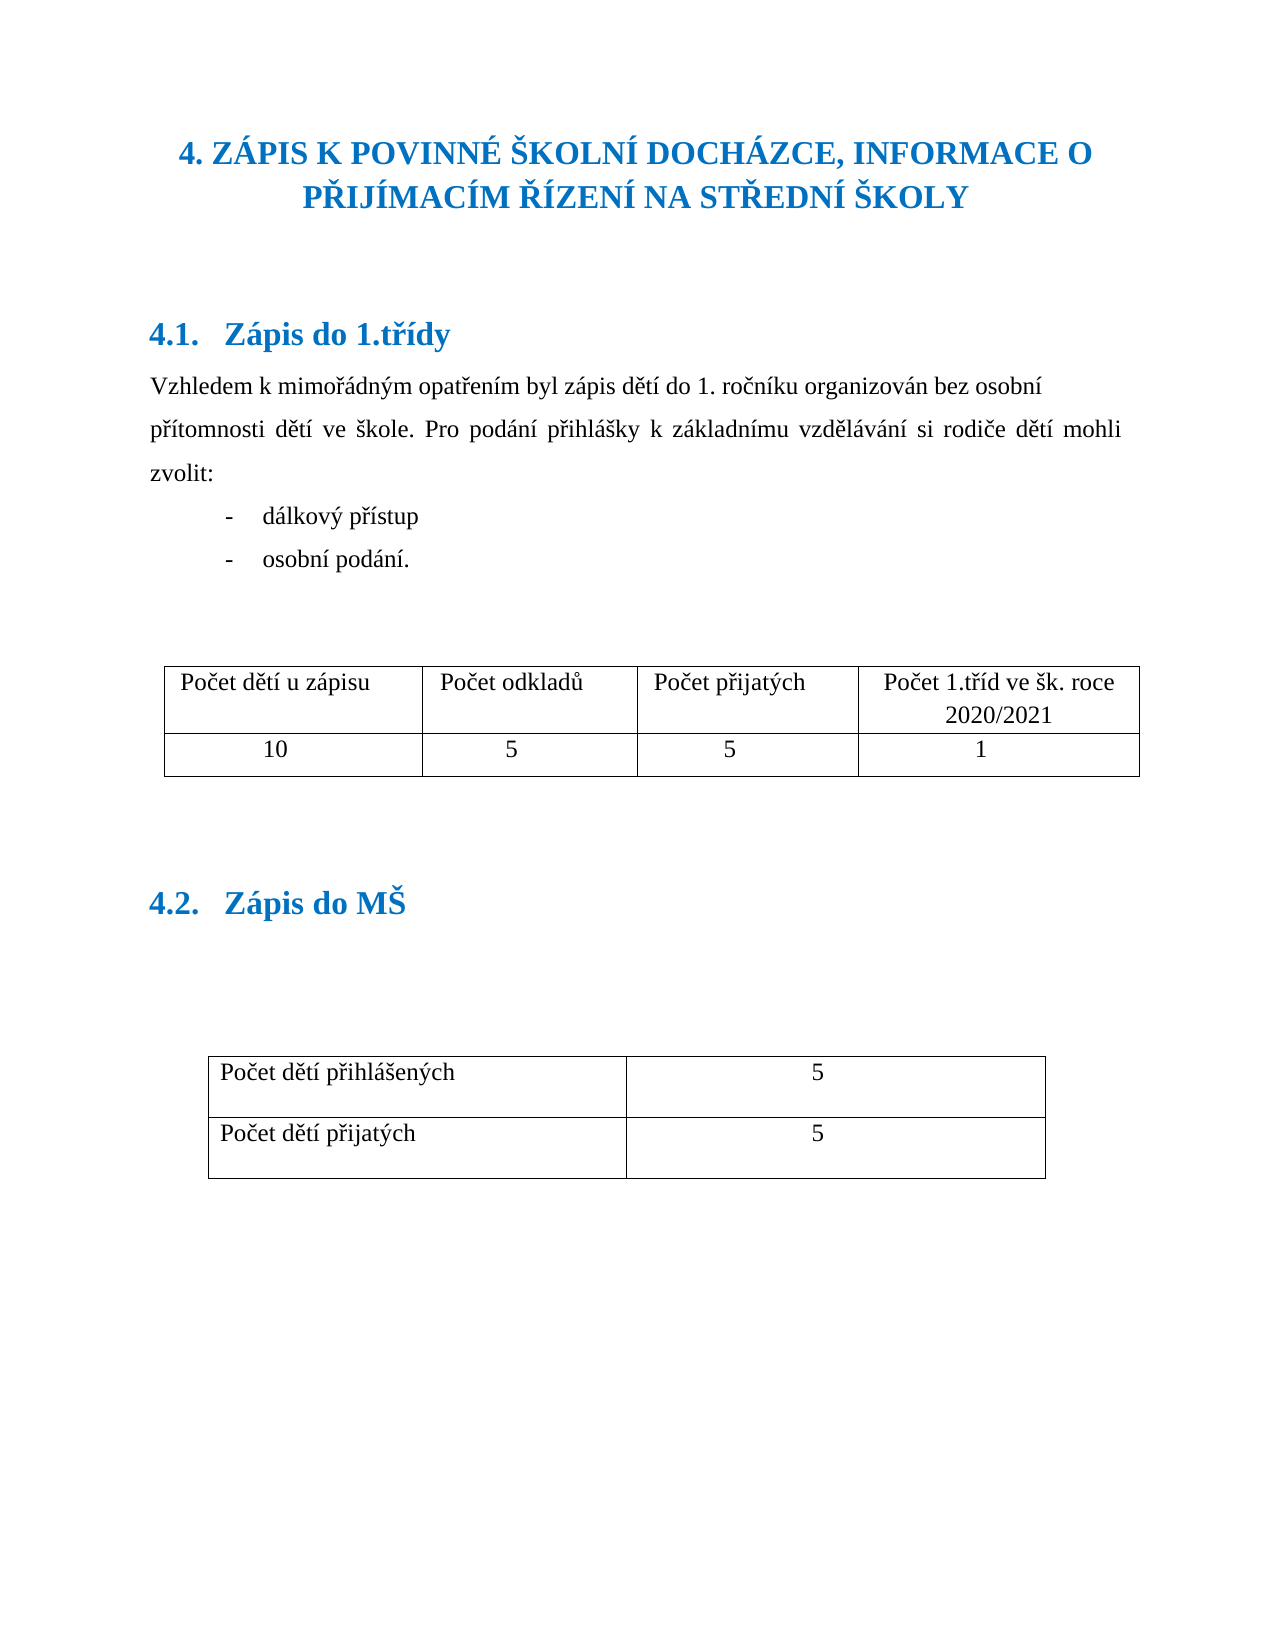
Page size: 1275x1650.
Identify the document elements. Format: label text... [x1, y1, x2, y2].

table_header Počet odkladů [423, 667, 637, 733]
table_cell 5 [423, 734, 637, 776]
table_cell 5 [627, 1118, 1045, 1178]
table_cell Počet dětí přijatých [209, 1118, 626, 1178]
table_cell 1 [859, 734, 1139, 776]
table_cell 10 [165, 734, 422, 776]
table_header Počet dětí přihlášených [209, 1057, 626, 1117]
table_cell 5 [638, 734, 858, 776]
text Vzhledem k mimořádným opatřením byl zápis dětí do 1. ročníku organizován bez osobní [150, 371, 1122, 400]
list Zápis do 1.třídy [149, 314, 1096, 352]
table_header Počet přijatých [638, 667, 858, 733]
table_header 5 [627, 1057, 1045, 1117]
text 4. ZÁPIS K POVINNÉ ŠKOLNÍ DOCHÁZCE, INFORMACE O PŘIJÍMACÍM ŘÍZENÍ NA STŘEDNÍ ŠKOLY [150, 133, 1122, 215]
text přítomnosti dětí ve škole. Pro podání přihlášky k základnímu vzdělávání si rodiče dětí mohli zvolit: [150, 414, 1122, 486]
table_header Počet dětí u zápisu [165, 667, 422, 733]
list Zápis do MŠ [149, 883, 1085, 921]
table_header Počet 1.tříd ve šk. roce 2020/2021 [859, 667, 1139, 733]
list dálkový přístup [225, 501, 1096, 529]
list osobní podání. [225, 544, 1096, 573]
